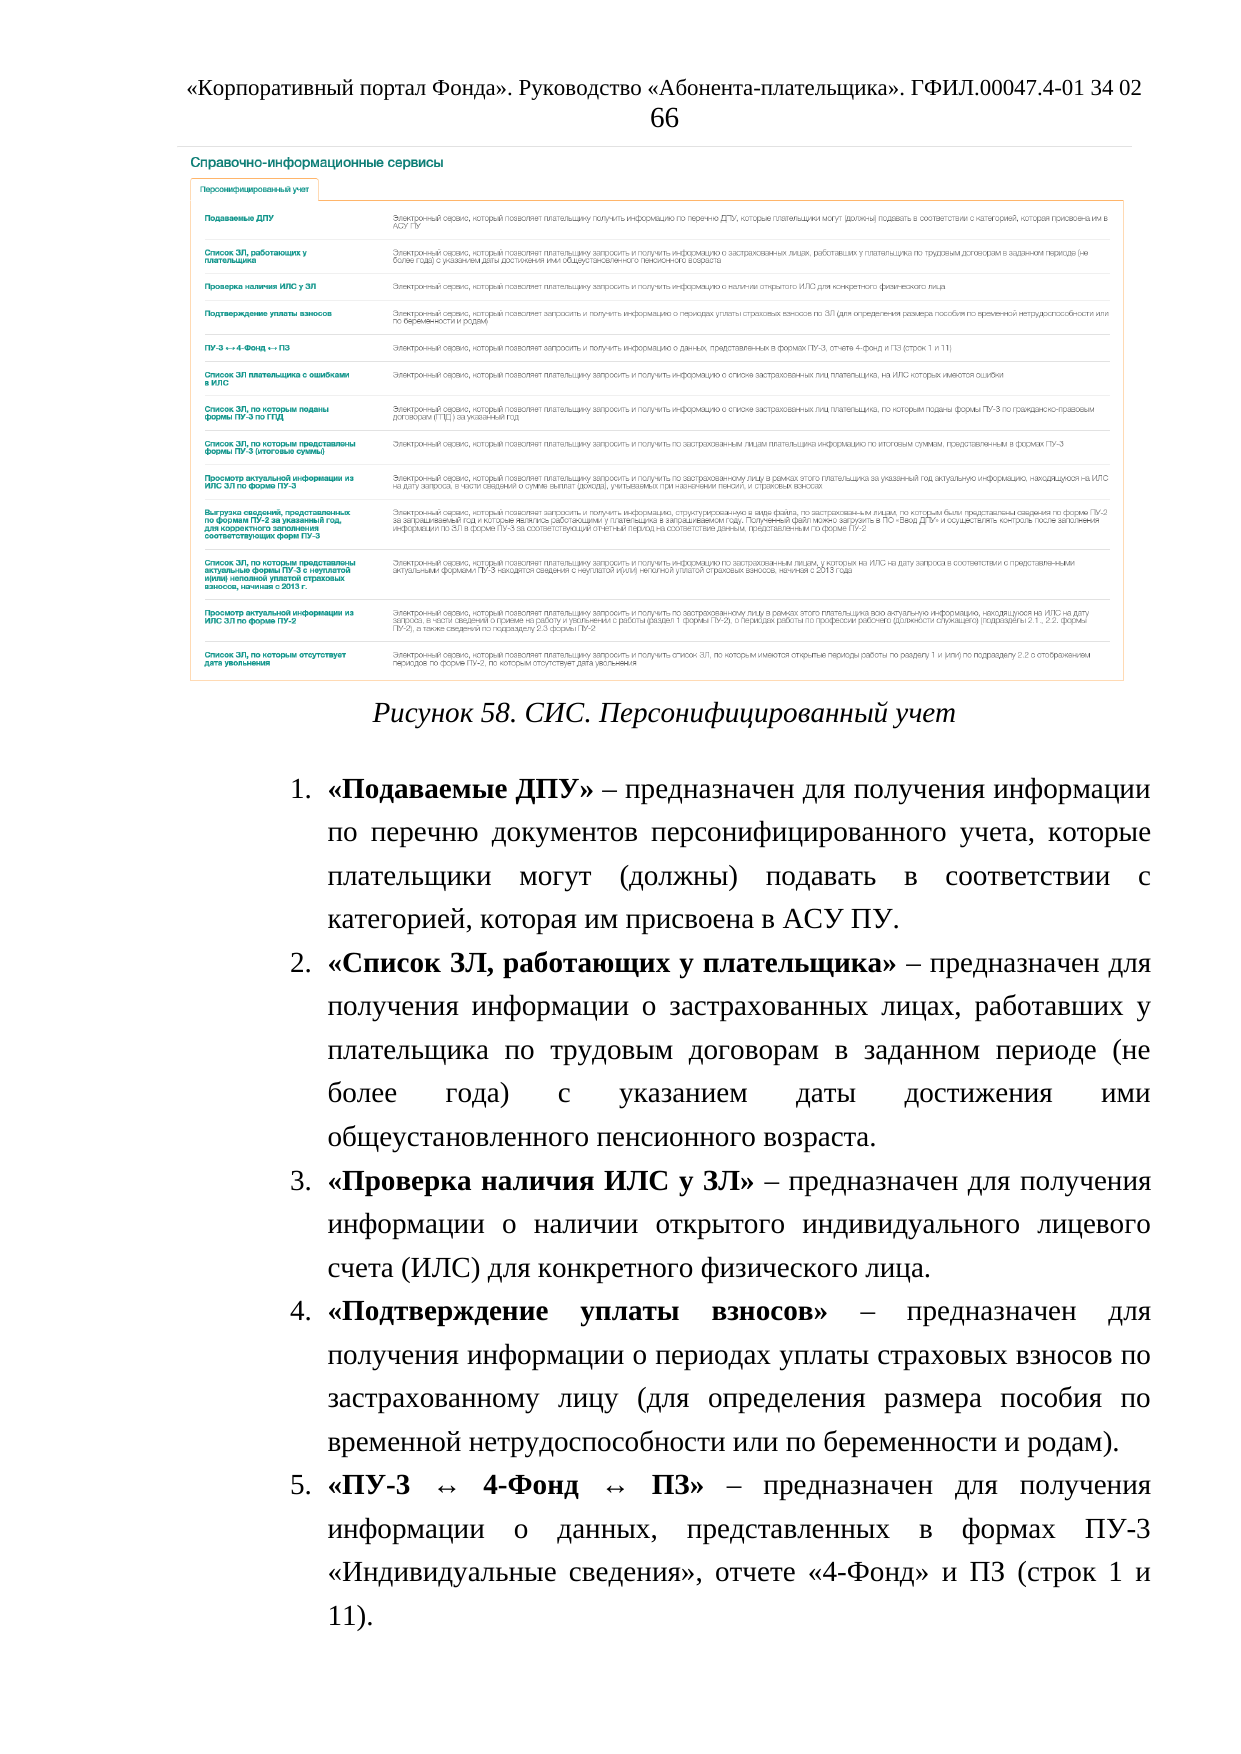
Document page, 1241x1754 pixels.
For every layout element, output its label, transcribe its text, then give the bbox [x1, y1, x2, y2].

text Рисунок 58. СИС. Персонифицированный учет [177, 695, 1152, 729]
picture [177, 146, 1132, 686]
list «Подтверждение уплаты взносов» – предназначен для получения информации о периодах уплаты страховых взносов по застрахованному лицу (для определения размера пособия по временной нетрудоспособности или по беременности и родам). [290, 1293, 1152, 1457]
list «Список ЗЛ, работающих у плательщика» – предназначен для получения информации о застрахованных лицах, работавших у плательщика по трудовым договорам в заданном периоде (не более года) с указанием даты достижения ими общеустановленного пенсионного возраста. [290, 945, 1152, 1153]
list «ПУ-3 ↔ 4-Фонд ↔ ПЗ» – предназначен для получения информации о данных, представленных в формах ПУ-3 «Индивидуальные сведения», отчете «4-Фонд» и ПЗ (строк 1 и 11). [290, 1467, 1152, 1632]
list «Проверка наличия ИЛС у ЗЛ» – предназначен для получения информации о наличии открытого индивидуального лицевого счета (ИЛС) для конкретного физического лица. [290, 1163, 1152, 1283]
list «Подаваемые ДПУ» – предназначен для получения информации по перечню документов персонифицированного учета, которые плательщики могут (должны) подавать в соответствии с категорией, которая им присвоена в АСУ ПУ. [290, 771, 1152, 935]
